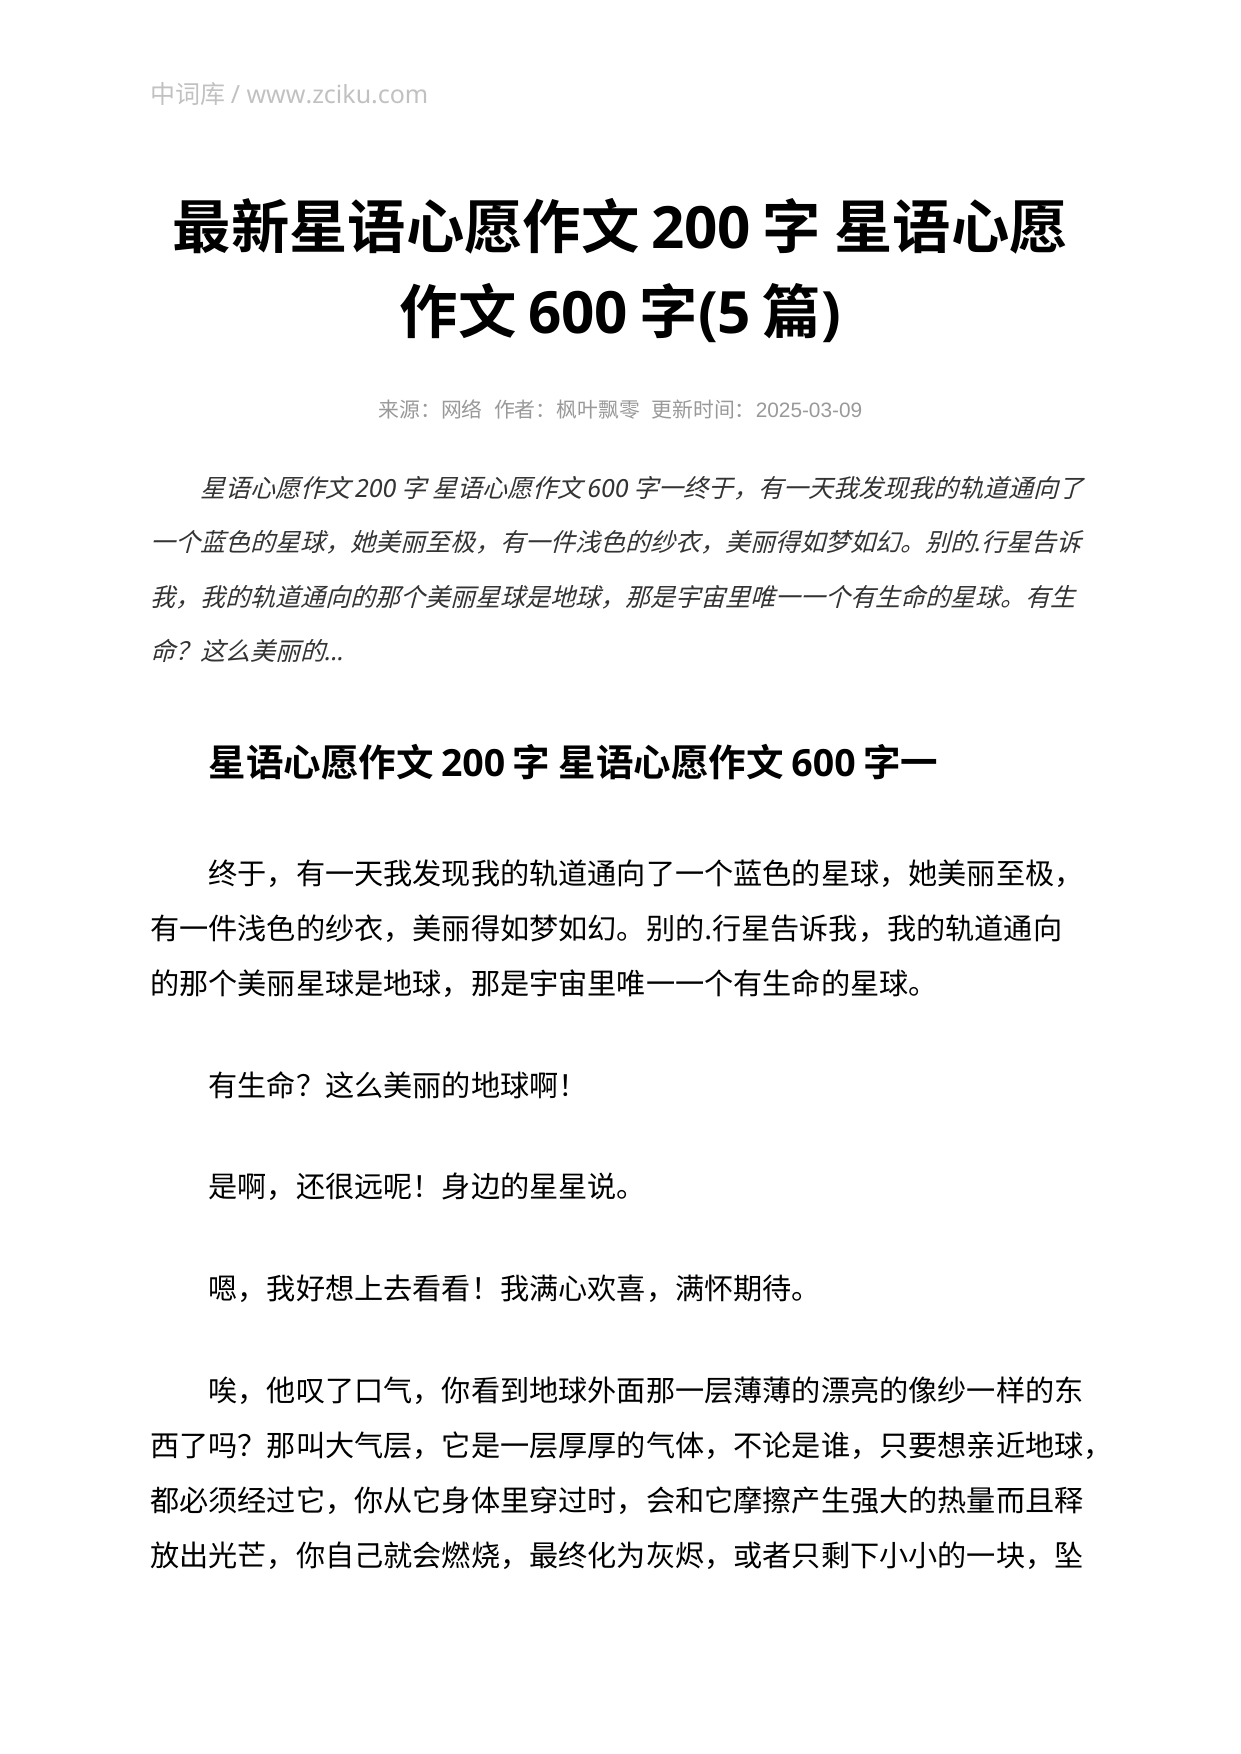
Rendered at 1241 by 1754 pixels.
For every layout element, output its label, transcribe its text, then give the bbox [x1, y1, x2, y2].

text 终于，有一天我发现我的轨道通向了一个蓝色的星球，她美丽至极，有一件浅色的纱衣，美丽得如梦如幻。别的.行星告诉我，我的轨道通向的那个美丽星球是地球，那是宇宙里唯一一个有生命的星球。 [150, 851, 1090, 1003]
text 来源：网络 作者：枫叶飘零 更新时间：2025-03-09 [150, 398, 1090, 422]
text 星语心愿作文200字 星语心愿作文600字一终于，有一天我发现我的轨道通向了一个蓝色的星球，她美丽至极，有一件浅色的纱衣，美丽得如梦如幻。别的.行星告诉我，我的轨道通向的那个美丽星球是地球，那是宇宙里唯一一个有生命的星球。有生命？这么美丽的... [150, 468, 1090, 668]
text 是啊，还很远呢！身边的星星说。 [150, 1164, 1090, 1206]
text 嗯，我好想上去看看！我满心欢喜，满怀期待。 [150, 1266, 1090, 1308]
text 有生命？这么美丽的地球啊！ [150, 1062, 1090, 1104]
text 星语心愿作文200字 星语心愿作文600字一 [150, 733, 1090, 787]
subtitle 最新星语心愿作文200字 星语心愿作文600字(5篇) [150, 181, 1090, 351]
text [150, 1367, 1090, 1574]
